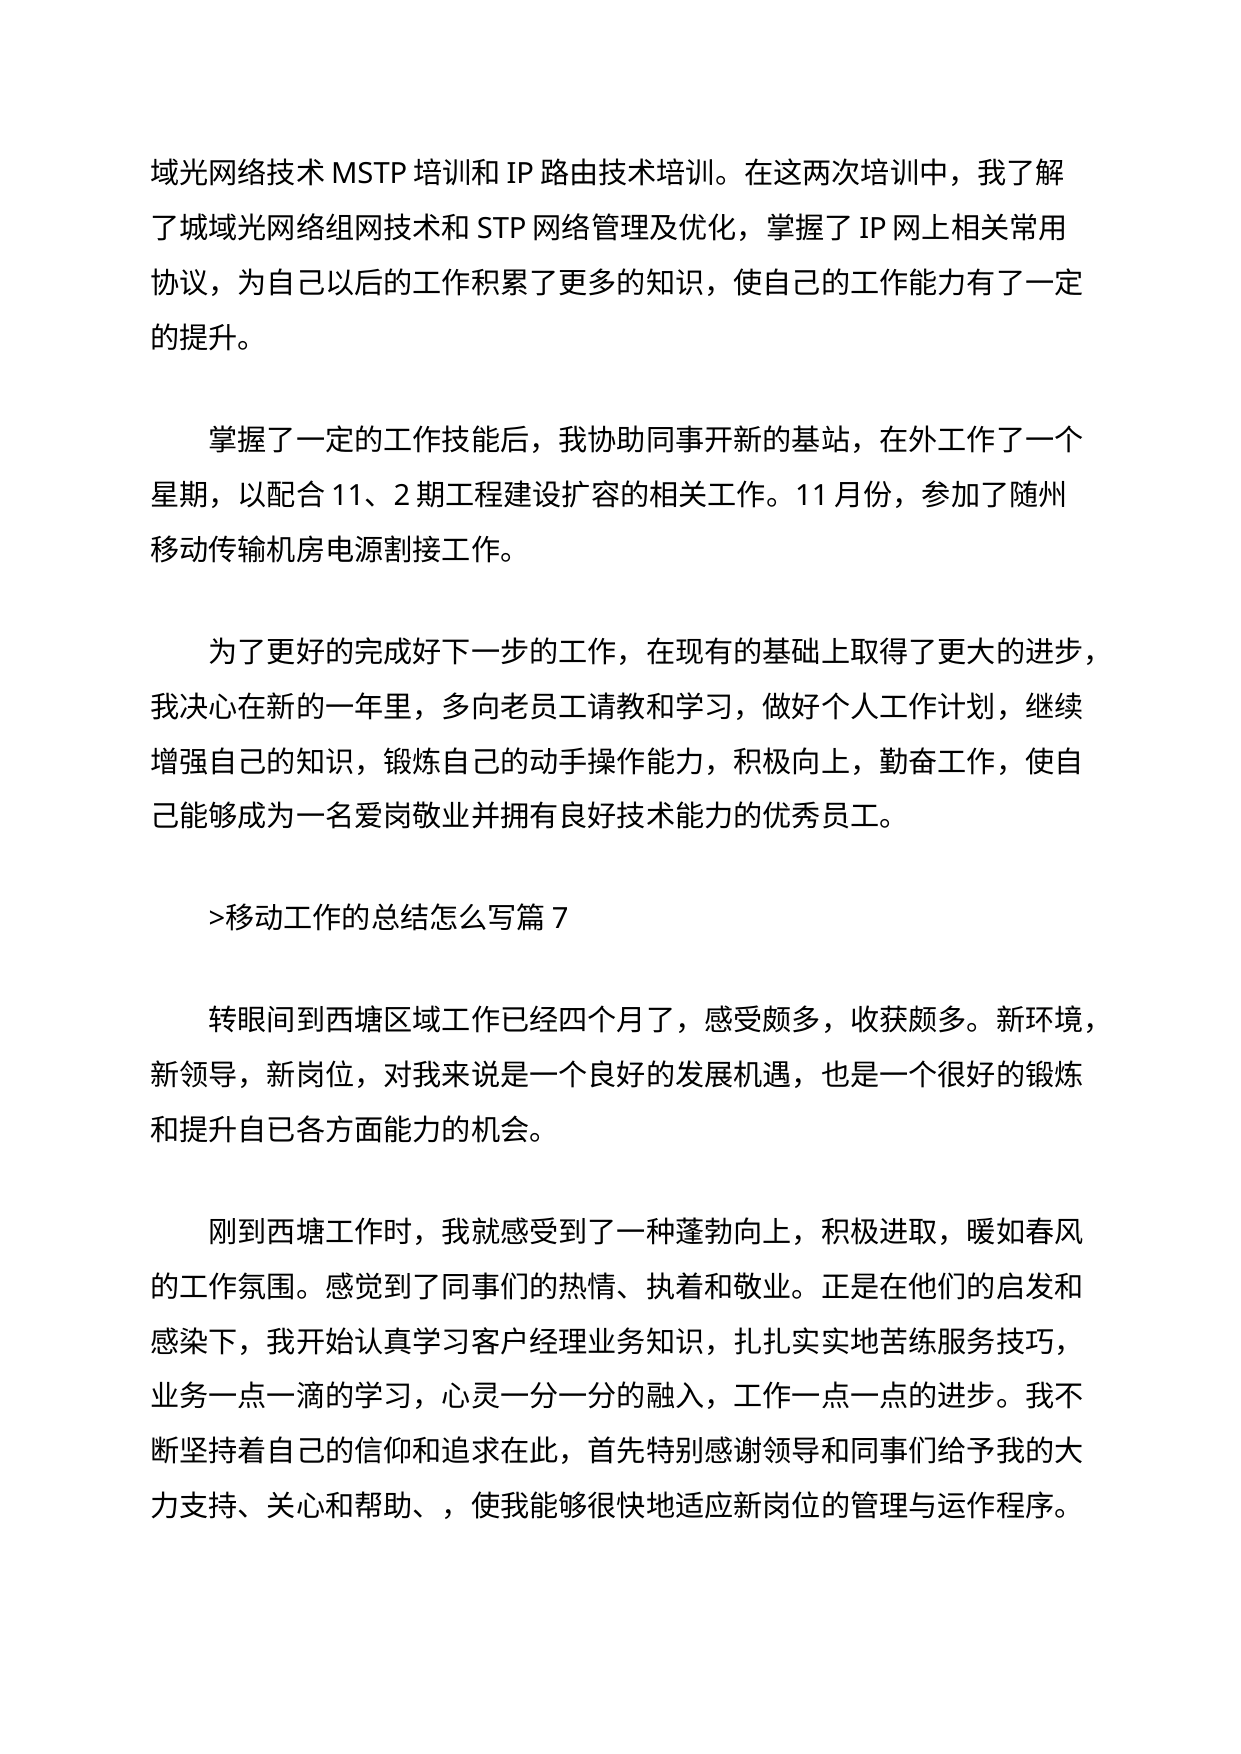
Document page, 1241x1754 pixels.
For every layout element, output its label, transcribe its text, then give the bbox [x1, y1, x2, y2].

text 掌握了一定的工作技能后，我协助同事开新的基站，在外工作了一个星期，以配合11、2期工程建设扩容的相关工作。11月份，参加了随州移动传输机房电源割接工作。 [150, 417, 1090, 569]
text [150, 150, 1090, 357]
text 刚到西塘工作时，我就感受到了一种蓬勃向上，积极进取，暖如春风的工作氛围。感觉到了同事们的热情、执着和敬业。正是在他们的启发和感染下，我开始认真学习客户经理业务知识，扎扎实实地苦练服务技巧，业务一点一滴的学习，心灵一分一分的融入，工作一点一点的进步。我不断坚持着自己的信仰和追求在此，首先特别感谢领导和同事们给予我的大力支持、关心和帮助、，使我能够很快地适应新岗位的管理与运作程序。 [150, 1208, 1090, 1525]
text 为了更好的完成好下一步的工作，在现有的基础上取得了更大的进步，我决心在新的一年里，多向老员工请教和学习，做好个人工作计划，继续增强自己的知识，锻炼自己的动手操作能力，积极向上，勤奋工作，使自己能够成为一名爱岗敬业并拥有良好技术能力的优秀员工。 [150, 628, 1090, 835]
text 转眼间到西塘区域工作已经四个月了，感受颇多，收获颇多。新环境，新领导，新岗位，对我来说是一个良好的发展机遇，也是一个很好的锻炼和提升自已各方面能力的机会。 [150, 997, 1090, 1149]
text >移动工作的总结怎么写篇7 [150, 895, 1090, 937]
